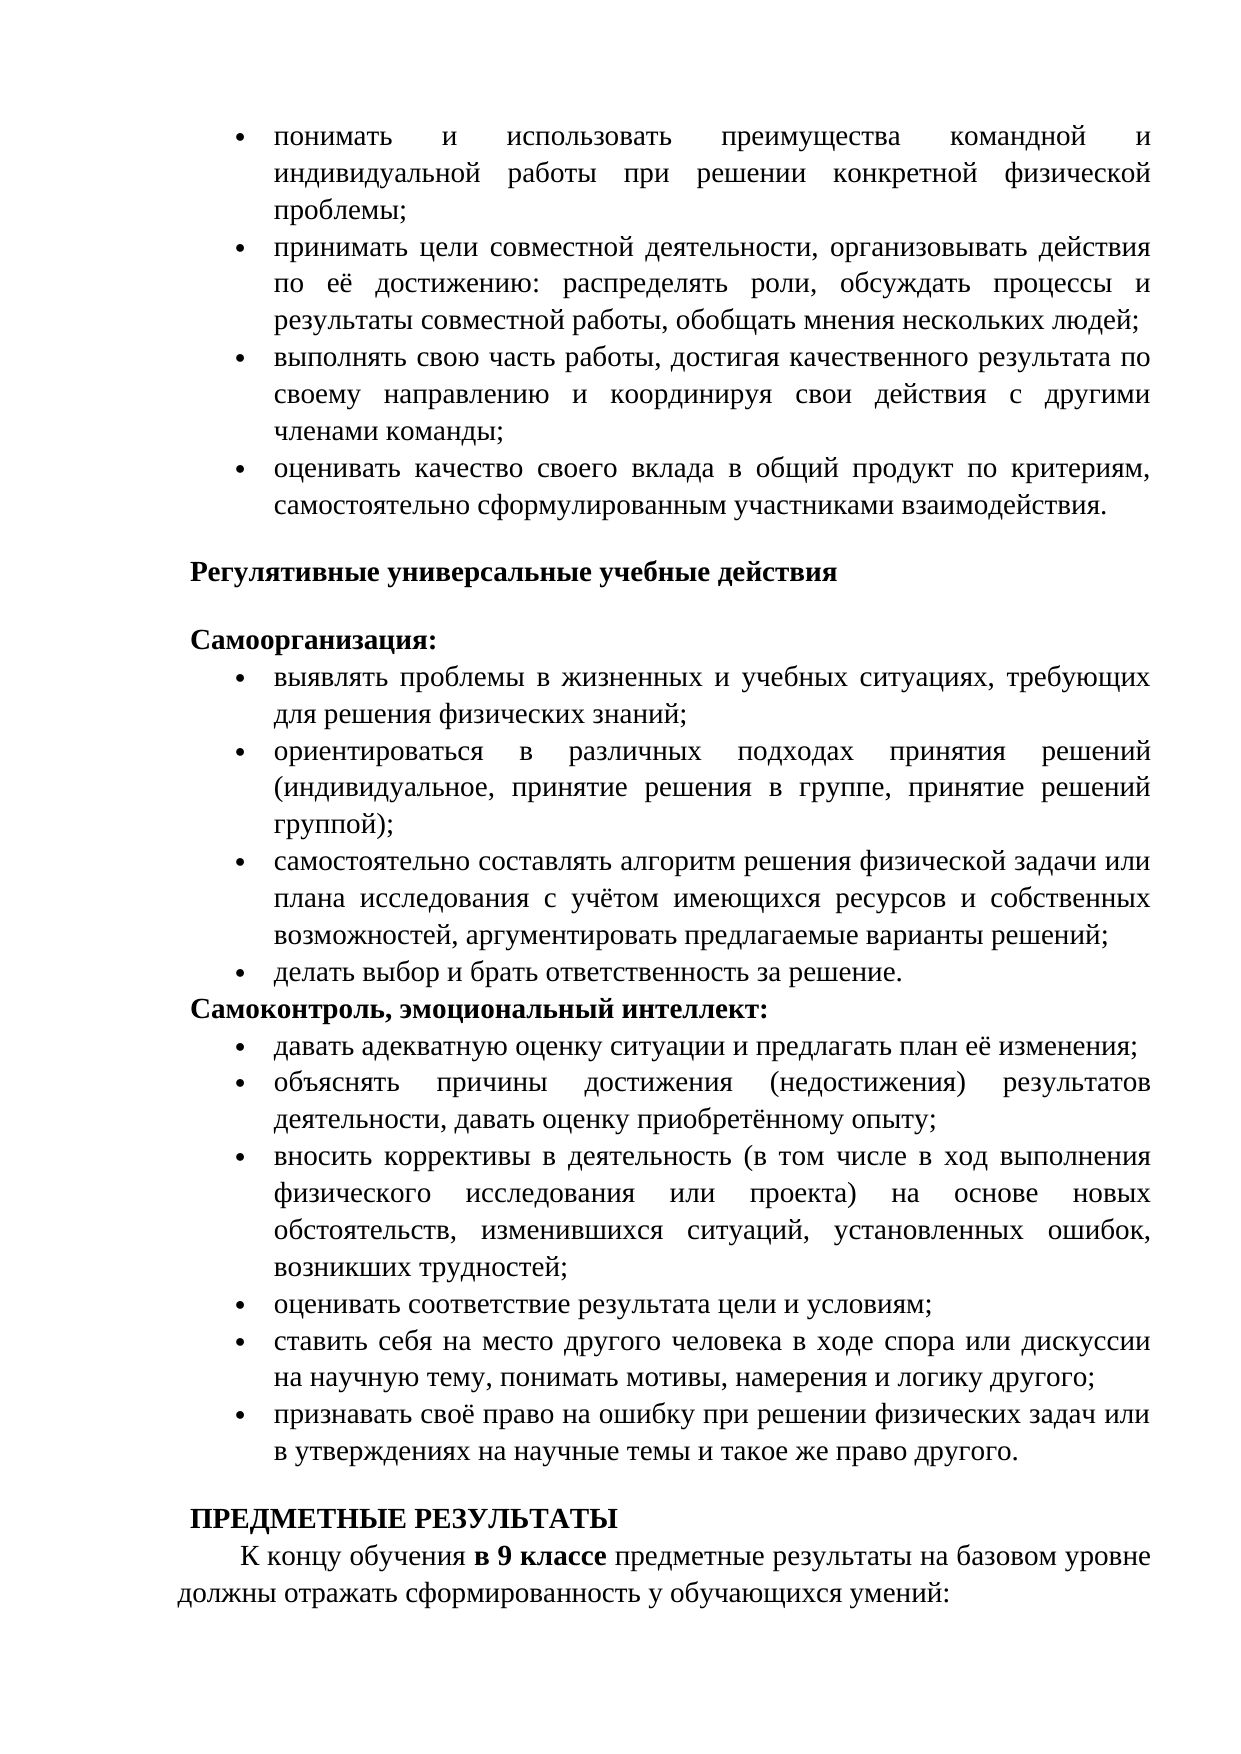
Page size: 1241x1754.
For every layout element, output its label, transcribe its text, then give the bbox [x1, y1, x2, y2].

list вносить коррективы в деятельность (в том числе в ход выполнения физического исследования или проекта) на основе новых обстоятельств, изменившихся ситуаций, установленных ошибок, возникших трудностей; [236, 1138, 1152, 1282]
list принимать цели совместной деятельности, организовывать действия по её достижению: распределять роли, обсуждать процессы и результаты совместной работы, обобщать мнения нескольких людей; [236, 229, 1152, 336]
list выполнять свою часть работы, достигая качественного результата по своему направлению и координируя свои действия с другими членами команды; [236, 339, 1152, 447]
list самостоятельно составлять алгоритм решения физической задачи или плана исследования с учётом имеющихся ресурсов и собственных возможностей, аргументировать предлагаемые варианты решений; [236, 843, 1152, 951]
text ПРЕДМЕТНЫЕ РЕЗУЛЬТАТЫ [190, 1501, 1152, 1534]
text Самоконтроль, эмоциональный интеллект: [190, 991, 1152, 1024]
list оценивать соответствие результата цели и условиям; [236, 1286, 1152, 1319]
list оценивать качество своего вклада в общий продукт по критериям, самостоятельно сформулированным участниками взаимодействия. [236, 450, 1152, 520]
text К концу обучения в 9 классе предметные результаты на базовом уровне должны отражать сформированность у обучающихся умений: [177, 1538, 1152, 1608]
list объяснять причины достижения (недостижения) результатов деятельности, давать оценку приобретённому опыту; [236, 1064, 1152, 1135]
list выявлять проблемы в жизненных и учебных ситуациях, требующих для решения физических знаний; [236, 659, 1152, 729]
list ставить себя на место другого человека в ходе спора или дискуссии на научную тему, понимать мотивы, намерения и логику другого; [236, 1323, 1152, 1393]
list признавать своё право на ошибку при решении физических задач или в утверждениях на научные темы и такое же право другого. [236, 1396, 1152, 1467]
list делать выбор и брать ответственность за решение. [236, 954, 1152, 987]
list давать адекватную оценку ситуации и предлагать план её изменения; [236, 1028, 1152, 1061]
list понимать и использовать преимущества командной и индивидуальной работы при решении конкретной физической проблемы; [236, 118, 1152, 225]
text Регулятивные универсальные учебные действия [190, 554, 1152, 588]
list ориентироваться в различных подходах принятия решений (индивидуальное, принятие решения в группе, принятие решений группой); [236, 733, 1152, 840]
text Самоорганизация: [190, 622, 1152, 656]
